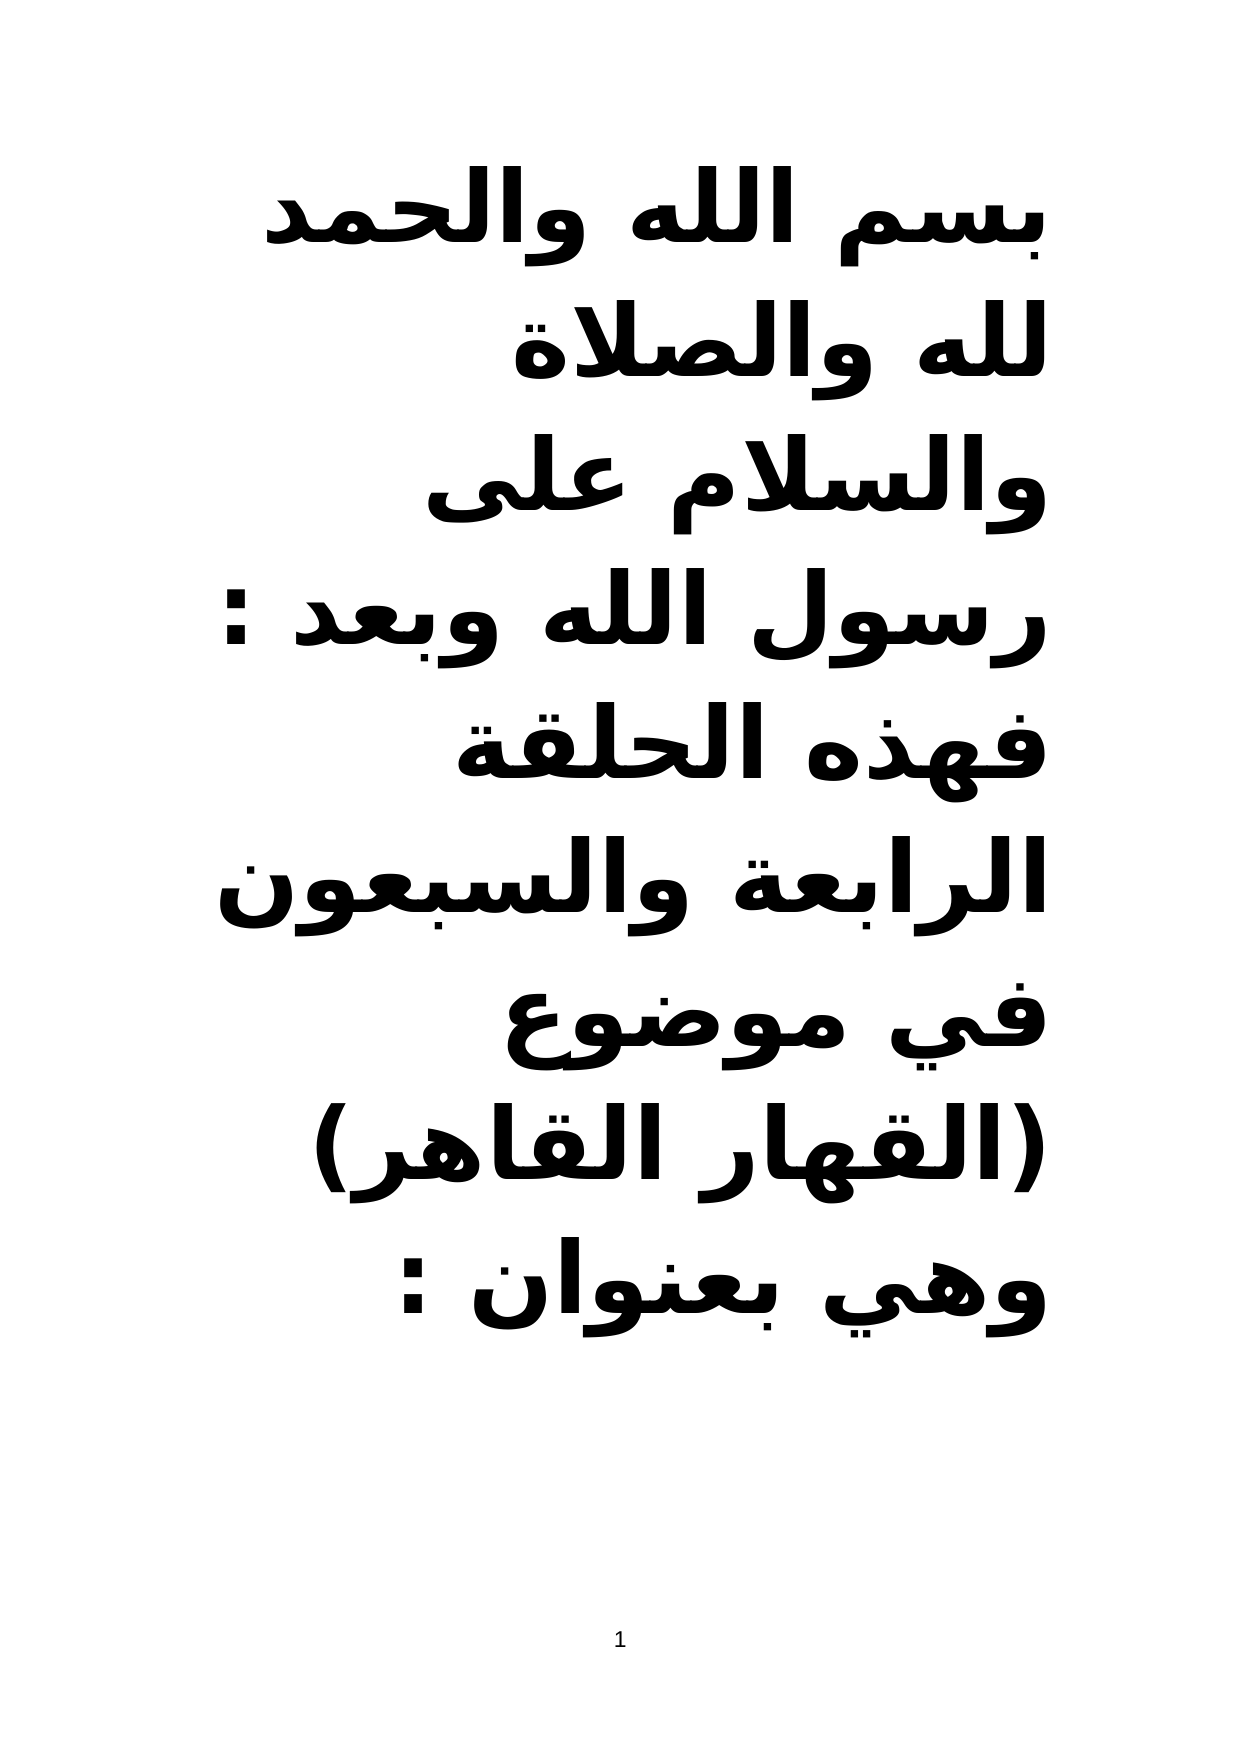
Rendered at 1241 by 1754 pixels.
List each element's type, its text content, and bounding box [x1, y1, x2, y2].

text بسم الله والحمد لله والصلاة والسلام على رسول الله وبعد : فهذه الحلقة الرابعة والسبعون في موضوع (القهار القاهر) وهي بعنوان : [187, 150, 1053, 1337]
